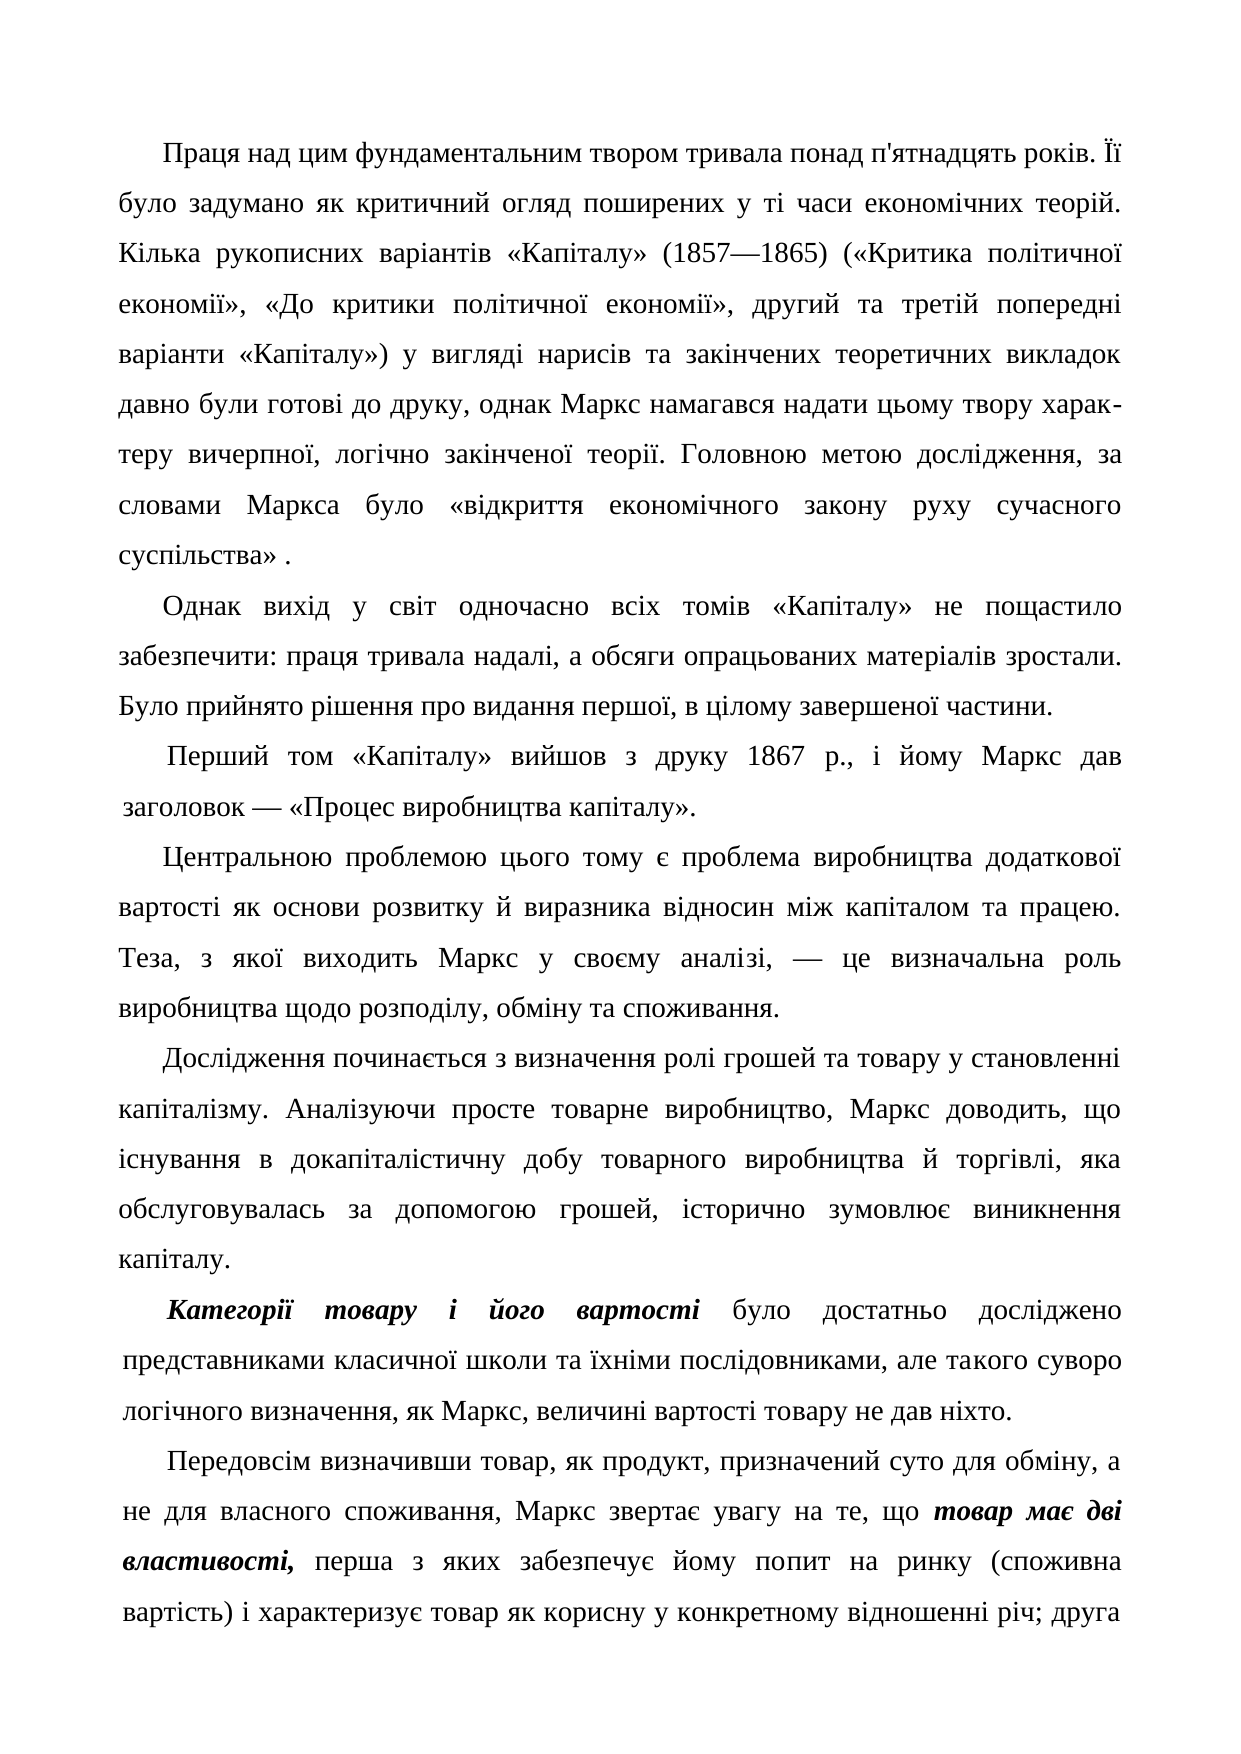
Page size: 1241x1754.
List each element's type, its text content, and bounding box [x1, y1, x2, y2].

text Однак вихід у світ одночасно всіх томів «Капіталу» не пощастило забезпечити: праця тривала надалі, а обсяги опрацьованих матеріалів зростали. Було прийнято рішення про видання першої, в цілому завершеної частини. [118, 588, 1122, 722]
text Перший том «Капіталу» вийшов з друку 1867 p., і йому Маркс дав заголовок — «Процес виробництва капіталу». [122, 738, 1122, 822]
text Дослідження починається з визначення ролі грошей та товару у становленні капіталізму. Аналізуючи просте товарне виробництво, Маркс доводить, що існування в докапіталістичну добу товарного виробництва й торгівлі, яка обслуговувалась за допомогою грошей, історично зумовлює виникнення капіталу. [118, 1040, 1122, 1275]
text Праця над цим фундаментальним твором тривала понад п'ятнадцять років. Її було задумано як критичний огляд поширених у ті часи економічних теорій. Кілька рукописних варіантів «Капіталу» (1857—1865) («Критика політичної економії», «До критики політичної економії», другий та третій попередні варіанти «Капіталу») у вигляді нарисів та закінчених теоретичних викладок давно були готові до друку, однак Маркс намагався надати цьому твору характеру вичерпної, логічно закінченої теорії. Головною метою дослідження, за словами Маркса було «відкриття економічного закону руху сучасного суспільства» . [118, 135, 1122, 571]
text Центральною проблемою цього тому є проблема виробництва додаткової вартості як основи розвитку й виразника відносин між капіталом та працею. Теза, з якої виходить Маркс у своєму аналізі, — це визначальна роль виробництва щодо розподілу, обміну та споживання. [118, 839, 1122, 1024]
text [122, 1443, 1122, 1627]
text Категорії товару і його вартості було достатньо досліджено представниками класичної школи та їхніми послідовниками, але такого суворо логічного визначення, як Маркс, величині вартості товару не дав ніхто. [122, 1292, 1122, 1426]
